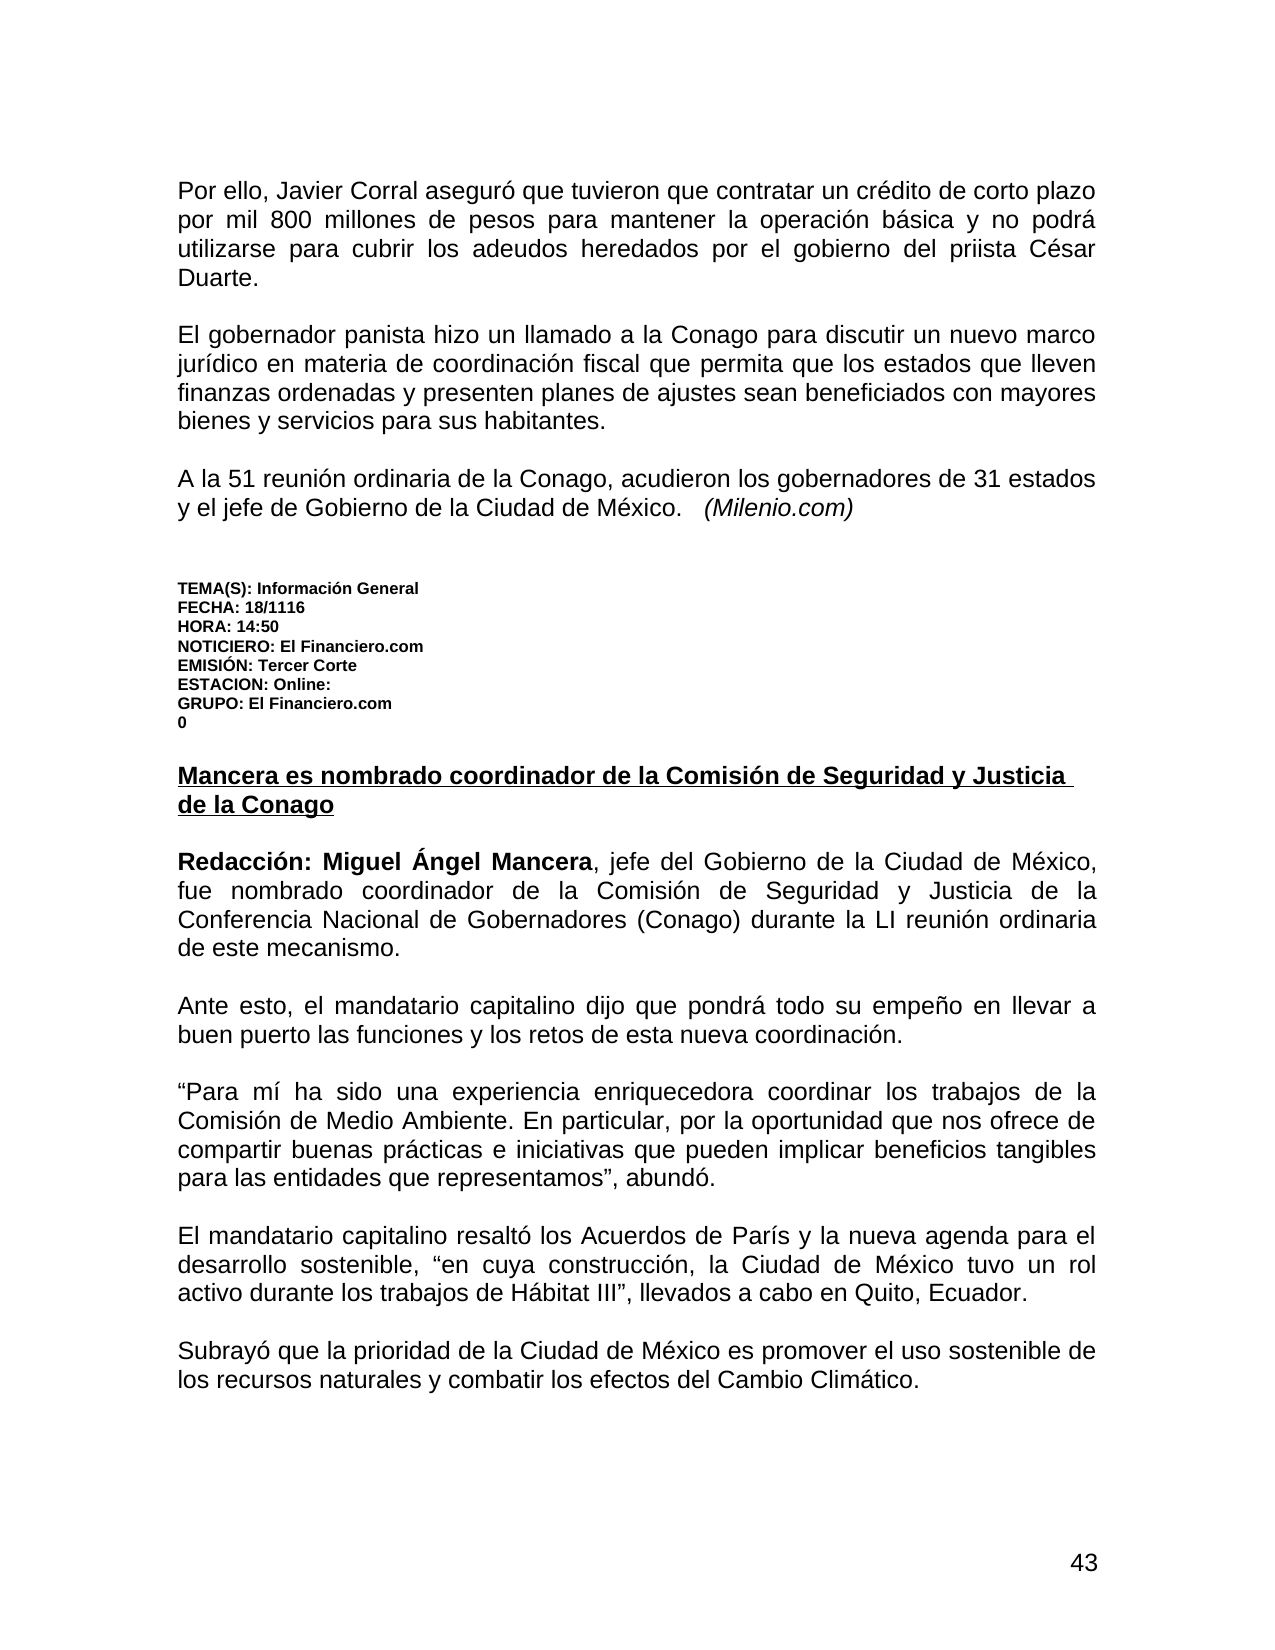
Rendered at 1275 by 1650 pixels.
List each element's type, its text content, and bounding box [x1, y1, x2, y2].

text El mandatario capitalino resaltó los Acuerdos de París y la nueva agenda para el desarrollo sostenible, “en cuya construcción, la Ciudad de México tuvo un rol activo durante los trabajos de Hábitat III”, llevados a cabo en Quito, Ecuador. [177, 1221, 1098, 1307]
text A la 51 reunión ordinaria de la Conago, acudieron los gobernadores de 31 estados y el jefe de Gobierno de la Ciudad de México. (Milenio.com) [177, 464, 1098, 521]
text Redacción: Miguel Ángel Mancera, jefe del Gobierno de la Ciudad de México, fue nombrado coordinador de la Comisión de Seguridad y Justicia de la Conferencia Nacional de Gobernadores (Conago) durante la LI reunión ordinaria de este mecanismo. [177, 847, 1098, 962]
text Por ello, Javier Corral aseguró que tuvieron que contratar un crédito de corto plazo por mil 800 millones de pesos para mantener la operación básica y no podrá utilizarse para cubrir los adeudos heredados por el gobierno del priista César Duarte. [177, 176, 1098, 291]
text Ante esto, el mandatario capitalino dijo que pondrá todo su empeño en llevar a buen puerto las funciones y los retos de esta nueva coordinación. [177, 991, 1098, 1048]
text El gobernador panista hizo un llamado a la Conago para discutir un nuevo marco jurídico en materia de coordinación fiscal que permita que los estados que lleven finanzas ordenadas y presenten planes de ajustes sean beneficiados con mayores bienes y servicios para sus habitantes. [177, 320, 1098, 435]
text ESTACION: Online: [177, 675, 1098, 694]
text FECHA: 18/1116 [177, 598, 1098, 617]
text Mancera es nombrado coordinador de la Comisión de Seguridad y Justicia de la Conago [177, 761, 1098, 818]
text EMISIÓN: Tercer Corte [177, 656, 1098, 675]
text Subrayó que la prioridad de la Ciudad de México es promover el uso sostenible de los recursos naturales y combatir los efectos del Cambio Climático. [177, 1336, 1098, 1393]
text 0 [177, 713, 1098, 732]
text HORA: 14:50 [177, 617, 1098, 636]
text “Para mí ha sido una experiencia enriquecedora coordinar los trabajos de la Comisión de Medio Ambiente. En particular, por la oportunidad que nos ofrece de compartir buenas prácticas e iniciativas que pueden implicar beneficios tangibles para las entidades que representamos”, abundó. [177, 1077, 1098, 1192]
text GRUPO: El Financiero.com [177, 694, 1098, 713]
text TEMA(S): Información General [177, 579, 1098, 598]
text NOTICIERO: El Financiero.com [177, 636, 1098, 656]
